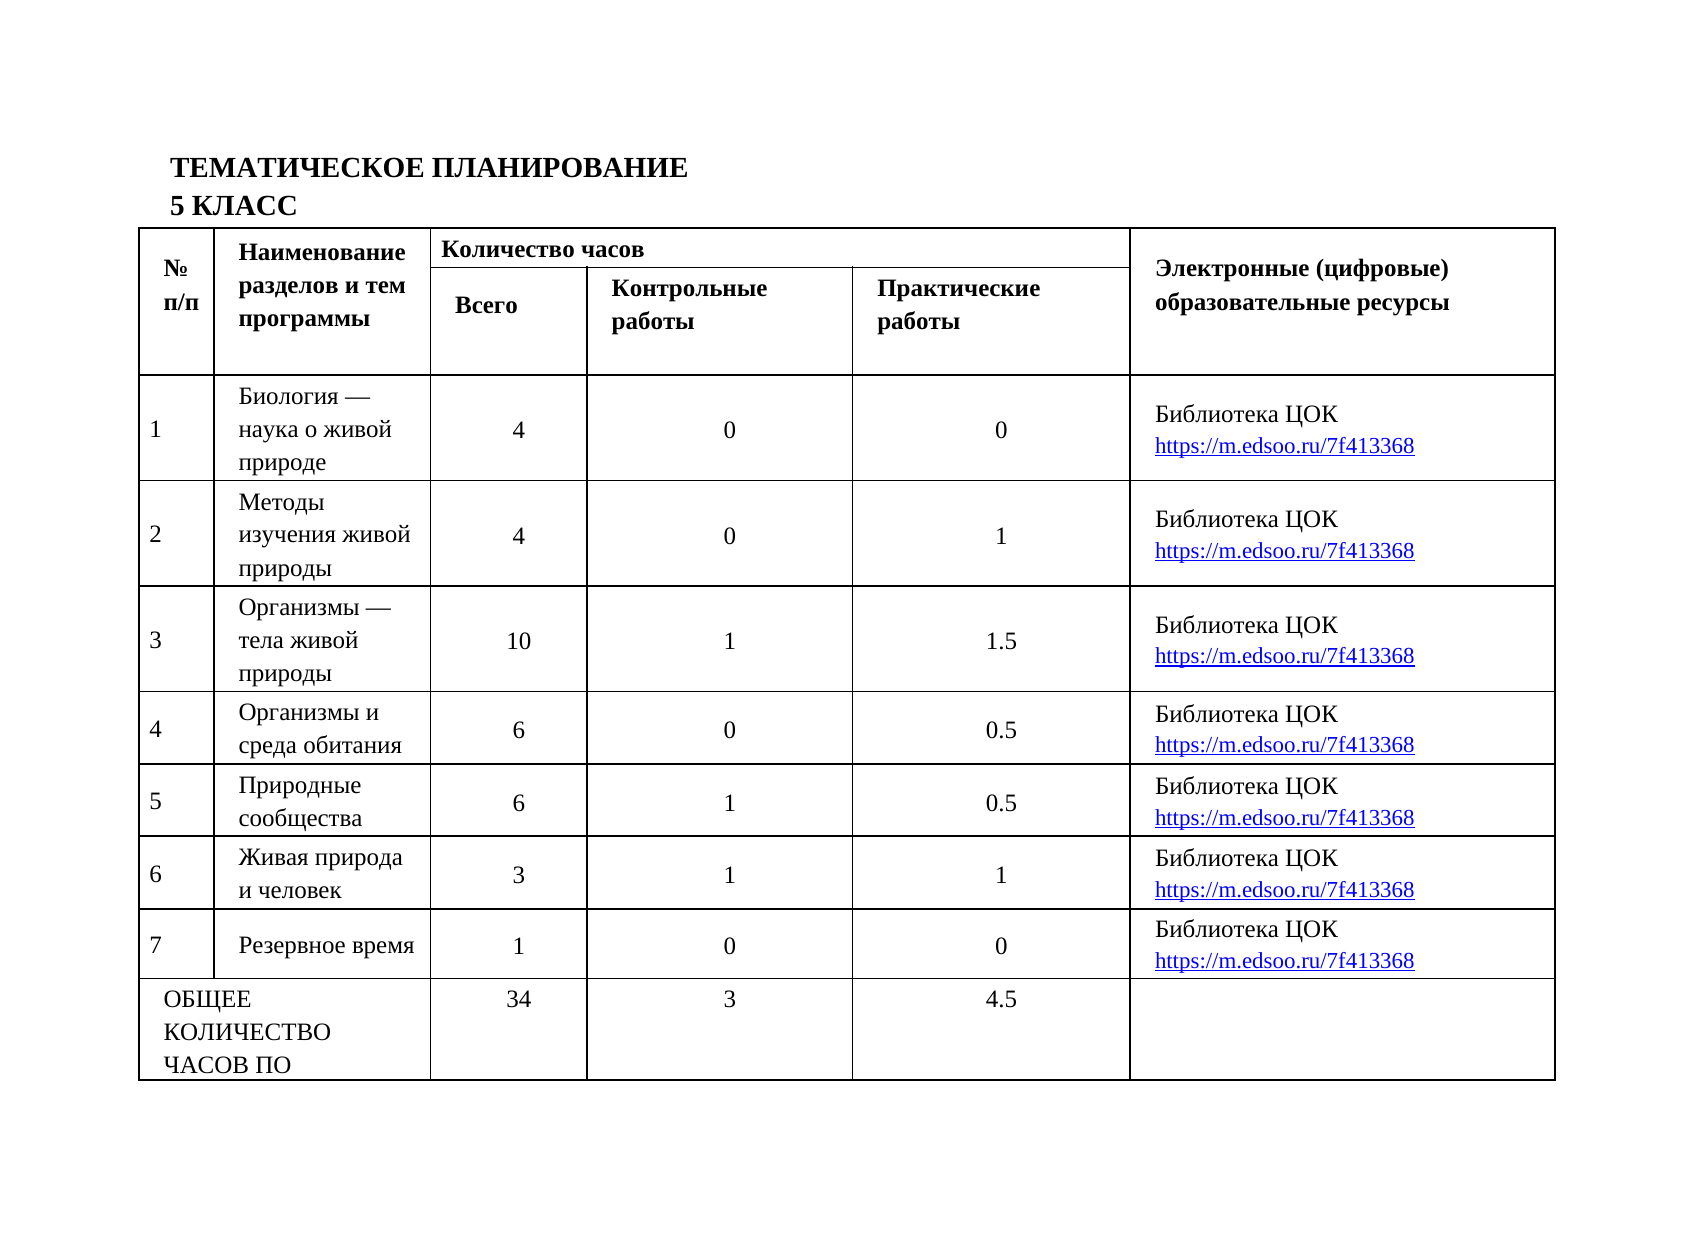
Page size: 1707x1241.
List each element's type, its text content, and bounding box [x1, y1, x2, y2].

table_cell Живая природа и человек [215, 837, 430, 908]
table_cell 1.5 [853, 587, 1129, 691]
text 5 КЛАСС [162, 188, 1557, 222]
table_cell Контрольные работы [588, 268, 852, 374]
table_cell 4.5 [853, 979, 1129, 1079]
table_cell 6 [431, 692, 586, 763]
table_cell 3 [588, 979, 852, 1079]
table_cell Биология — наука о живой природе [215, 376, 430, 480]
table_cell 6 [431, 765, 586, 835]
table_cell 3 [431, 837, 586, 908]
table_cell Практические работы [853, 268, 1129, 374]
table_cell Библиотека ЦОК https://m.edsoo.ru/7f413368 [1131, 587, 1554, 691]
table_cell 0.5 [853, 765, 1129, 835]
table_cell 0.5 [853, 692, 1129, 763]
table_cell 0 [588, 376, 852, 480]
table_cell 0 [853, 376, 1129, 480]
table_cell Библиотека ЦОК https://m.edsoo.ru/7f413368 [1131, 481, 1554, 585]
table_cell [140, 979, 430, 1079]
table_cell Резервное время [215, 910, 430, 977]
table_cell 4 [431, 376, 586, 480]
table_cell Методы изучения живой природы [215, 481, 430, 585]
table_cell [1131, 979, 1554, 1079]
table_cell 0 [588, 910, 852, 977]
table_cell 2 [140, 481, 213, 585]
table_cell 1 [853, 837, 1129, 908]
table_cell 1 [588, 837, 852, 908]
table_cell 1 [588, 765, 852, 835]
table_cell Библиотека ЦОК https://m.edsoo.ru/7f413368 [1131, 910, 1554, 977]
table_cell Всего [431, 268, 586, 374]
table_cell 7 [140, 910, 213, 977]
table_header Наименование разделов и тем программы [215, 229, 430, 374]
table_cell Организмы — тела живой природы [215, 587, 430, 691]
table_cell Библиотека ЦОК https://m.edsoo.ru/7f413368 [1131, 376, 1554, 480]
table_cell Организмы и среда обитания [215, 692, 430, 763]
table_cell 1 [588, 587, 852, 691]
table_cell 1 [853, 481, 1129, 585]
text ТЕМАТИЧЕСКОЕ ПЛАНИРОВАНИЕ [162, 150, 1557, 183]
table_cell 34 [431, 979, 586, 1079]
table_cell 0 [588, 481, 852, 585]
table_cell 0 [588, 692, 852, 763]
table_header Количество часов [431, 229, 1129, 266]
table_header № п/п [140, 229, 213, 374]
table_cell Природные сообщества [215, 765, 430, 835]
table_cell 0 [853, 910, 1129, 977]
table_cell 6 [140, 837, 213, 908]
table_cell 1 [140, 376, 213, 480]
table_cell Библиотека ЦОК https://m.edsoo.ru/7f413368 [1131, 837, 1554, 908]
table_cell 4 [140, 692, 213, 763]
table_cell 3 [140, 587, 213, 691]
table_header Электронные (цифровые) образовательные ресурсы [1131, 229, 1554, 374]
table_cell 4 [431, 481, 586, 585]
table_cell Библиотека ЦОК https://m.edsoo.ru/7f413368 [1131, 692, 1554, 763]
table_cell Библиотека ЦОК https://m.edsoo.ru/7f413368 [1131, 765, 1554, 835]
table_cell 1 [431, 910, 586, 977]
table_cell 5 [140, 765, 213, 835]
table_cell 10 [431, 587, 586, 691]
